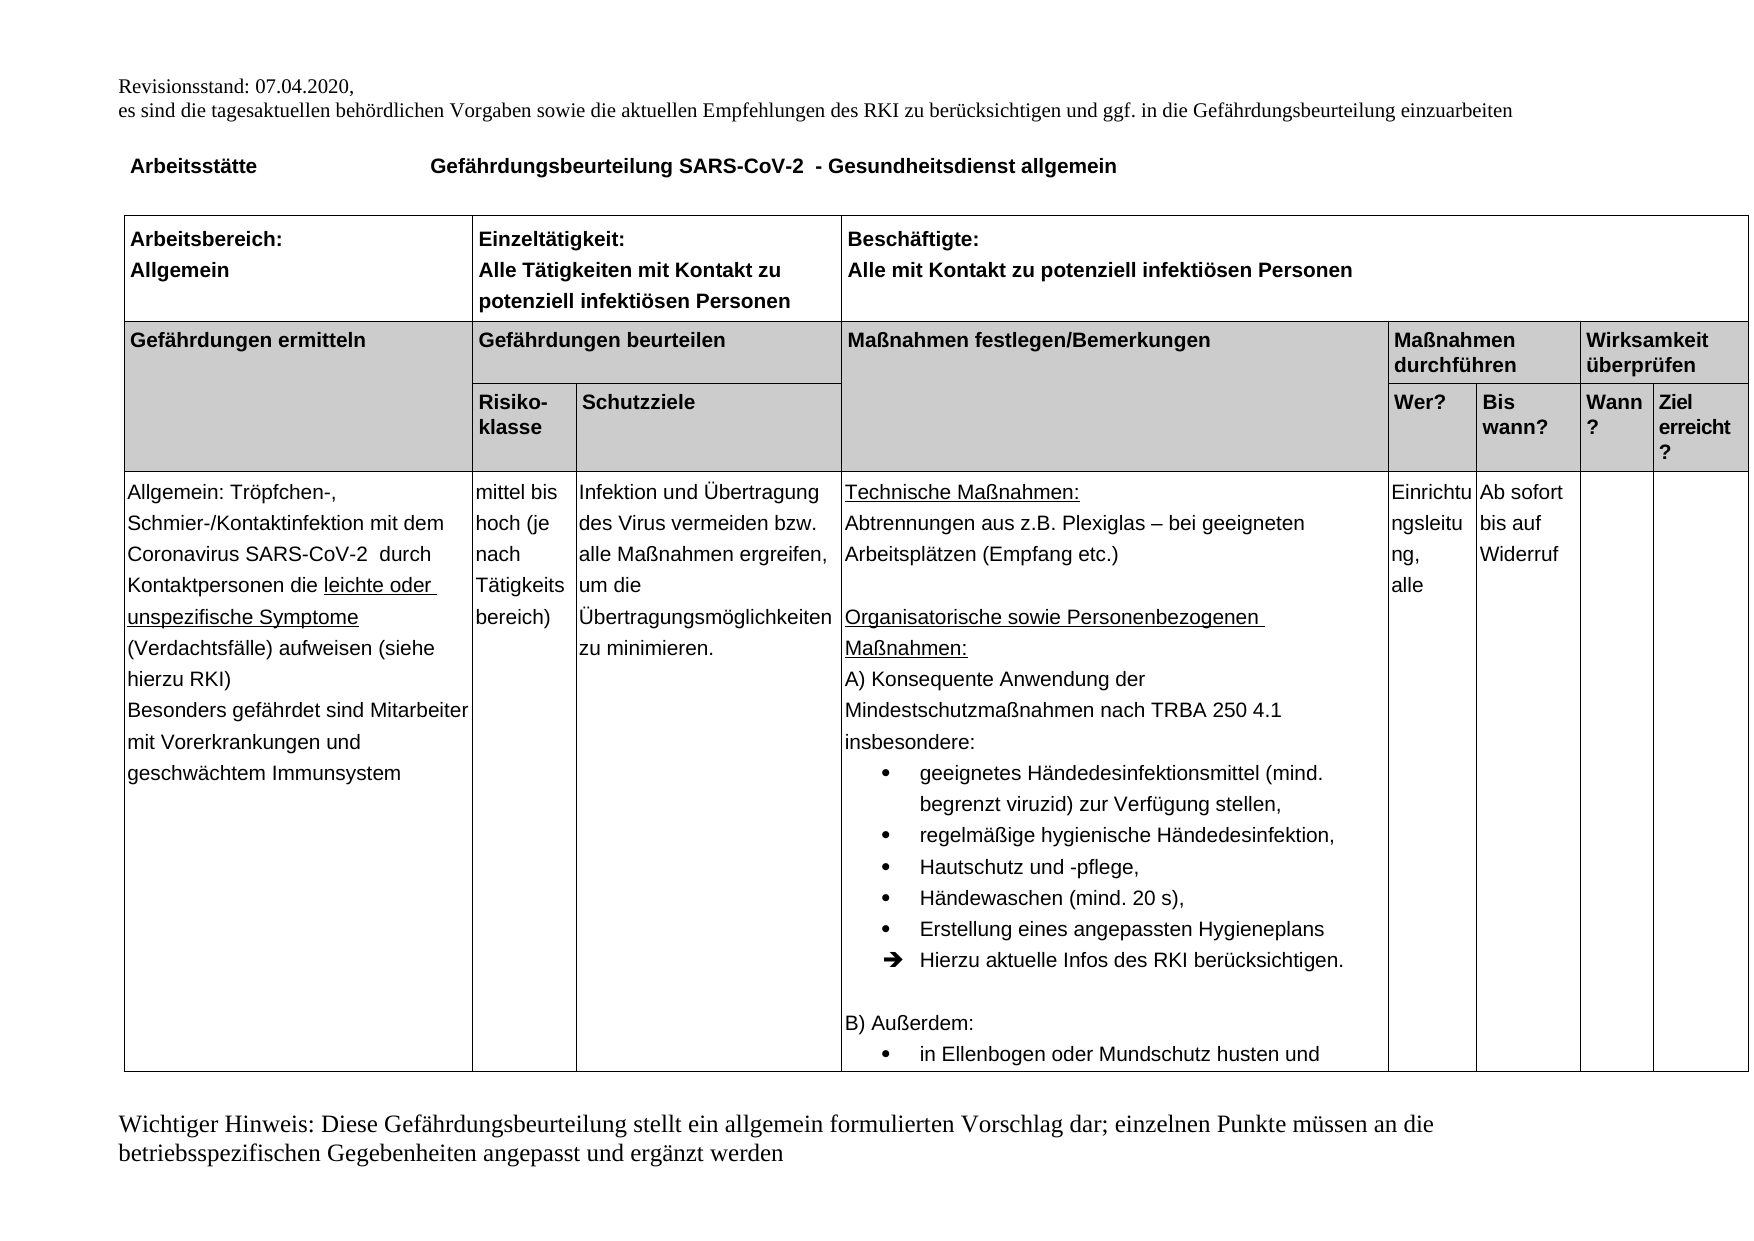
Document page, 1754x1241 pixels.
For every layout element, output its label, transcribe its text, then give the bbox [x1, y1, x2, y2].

table_cell Maßnahmen durchführen [1389, 322, 1580, 383]
table_cell Schutzziele [577, 384, 841, 471]
table_cell mittel bis hoch (je nach Tätigkeitsbereich) [473, 472, 576, 1071]
table_cell [1654, 472, 1748, 1071]
table_cell Risiko- klasse [473, 384, 576, 471]
table_cell Arbeitsbereich: Allgemein [125, 216, 472, 321]
table_cell Ab sofort bis auf Widerruf [1477, 472, 1580, 1071]
table_cell Technische Maßnahmen: Abtrennungen aus z.B. Plexiglas – bei geeigneten Arbeitsplätzen (Empfang etc.) Organisatorische sowie Personenbezogenen Maßnahmen: A) Konsequente Anwendung der Mindestschutzmaßnahmen nach TRBA 250 4.1 insbesondere: geeignetes Händedesinfektionsmittel (mind. begrenzt viruzid) zur Verfügung stellen, regelmäßige hygienische Händedesinfektion, Hautschutz und -pflege, Händewaschen (mind. 20 s), Erstellung eines angepassten Hygieneplans Hierzu aktuelle Infos des RKI berücksichtigen. B) Außerdem: in Ellenbogen oder Mundschutz husten und niesen nach Möglichkeit mindestens 1,5 m Abstand halten, Händewaschen bei Bedarf (mind. 20 s), Händeschütteln vermeiden, geschlossene Räume regelmäßig lüften C) Betriebsanweisungen spezifisch für Desinfektionsmittel + BioStoffe („Coronavirus“ SARS-CoV-2) anpassen & Unterweisungen durchführen D) bei Bedarf: Bereitstellung und Einsatz Persönlicher Schutzausrüstung (siehe auch ABAS-Beschluss 609): Schutzkittel, Einweghandschuhe (DIN EN 455 bzw. DIN EN 374 tätigkeitsspezifisch), dicht anliegende Atemschutzmaske (Geräteklasse FFP2), E) Über die Routine hinausgehende Flächendesinfektion anwenden: Handläufe, Türknäufe, Aufzugstasten, Küchen- und Sanitärbereich Häufigkeit individuell festlegen (z. B. nach jedem Patientenumgang) F) Bei Atemwegsbeschwerden der Beschäftigten (ohne Risikoexposition): Abklärung durch den Hausarzt und dessen Hinweise beachten Üblichen Meldeweg einhalten Rückkehrer aus Risikogebieten: Freistellung bis zum Ablauf der Inkubationszeit (= 14 Tage ab Rückreisetag) G) Notfallplan für den Fall eines Verdachtes auf oder einen bestätigten Fall einer Infektion mit dem Coronavirus erstellen und vorhalten H) Abstrichtests bei Beschäftigten mit akuten Atemwegserkrankungen durchführen, auch wenn bei ihnen kein Kontakt zu Covid-19-Patienten nachgewiesen werden konnte [842, 472, 1388, 1071]
table_cell Beschäftigte: Alle mit Kontakt zu potenziell infektiösen Personen [842, 216, 1748, 321]
table_cell Maßnahmen festlegen/Bemerkungen [842, 322, 1388, 471]
table_cell Infektion und Übertragung des Virus vermeiden bzw. alle Maßnahmen ergreifen, um die Übertragungsmöglichkeiten zu minimieren. [577, 472, 841, 1071]
table_cell Gefährdungen ermitteln [125, 322, 472, 471]
table_cell Gefährdungen beurteilen [473, 322, 841, 383]
table_cell Einrichtungsleitung, alle [1389, 472, 1476, 1071]
table_header Arbeitsstätte Gefährdungsbeurteilung SARS-CoV-2 - Gesundheitsdienst allgemein [124, 148, 1748, 215]
table_cell Allgemein: Tröpfchen-, Schmier-/Kontaktinfektion mit dem Coronavirus SARS-CoV-2 durch Kontaktpersonen die leichte oder unspezifische Symptome (Verdachtsfälle) aufweisen (siehe hierzu RKI) Besonders gefährdet sind Mitarbeiter mit Vorerkrankungen und geschwächtem Immunsystem [125, 472, 472, 1071]
table_cell Ziel erreicht? [1654, 384, 1748, 471]
table_cell Wann? [1581, 384, 1653, 471]
table_cell Bis wann? [1477, 384, 1580, 471]
table_cell [1581, 472, 1653, 1071]
table_cell Wer? [1389, 384, 1476, 471]
table_cell Einzeltätigkeit: Alle Tätigkeiten mit Kontakt zu potenziell infektiösen Personen [473, 216, 841, 321]
table_cell Wirksamkeit überprüfen [1581, 322, 1748, 383]
